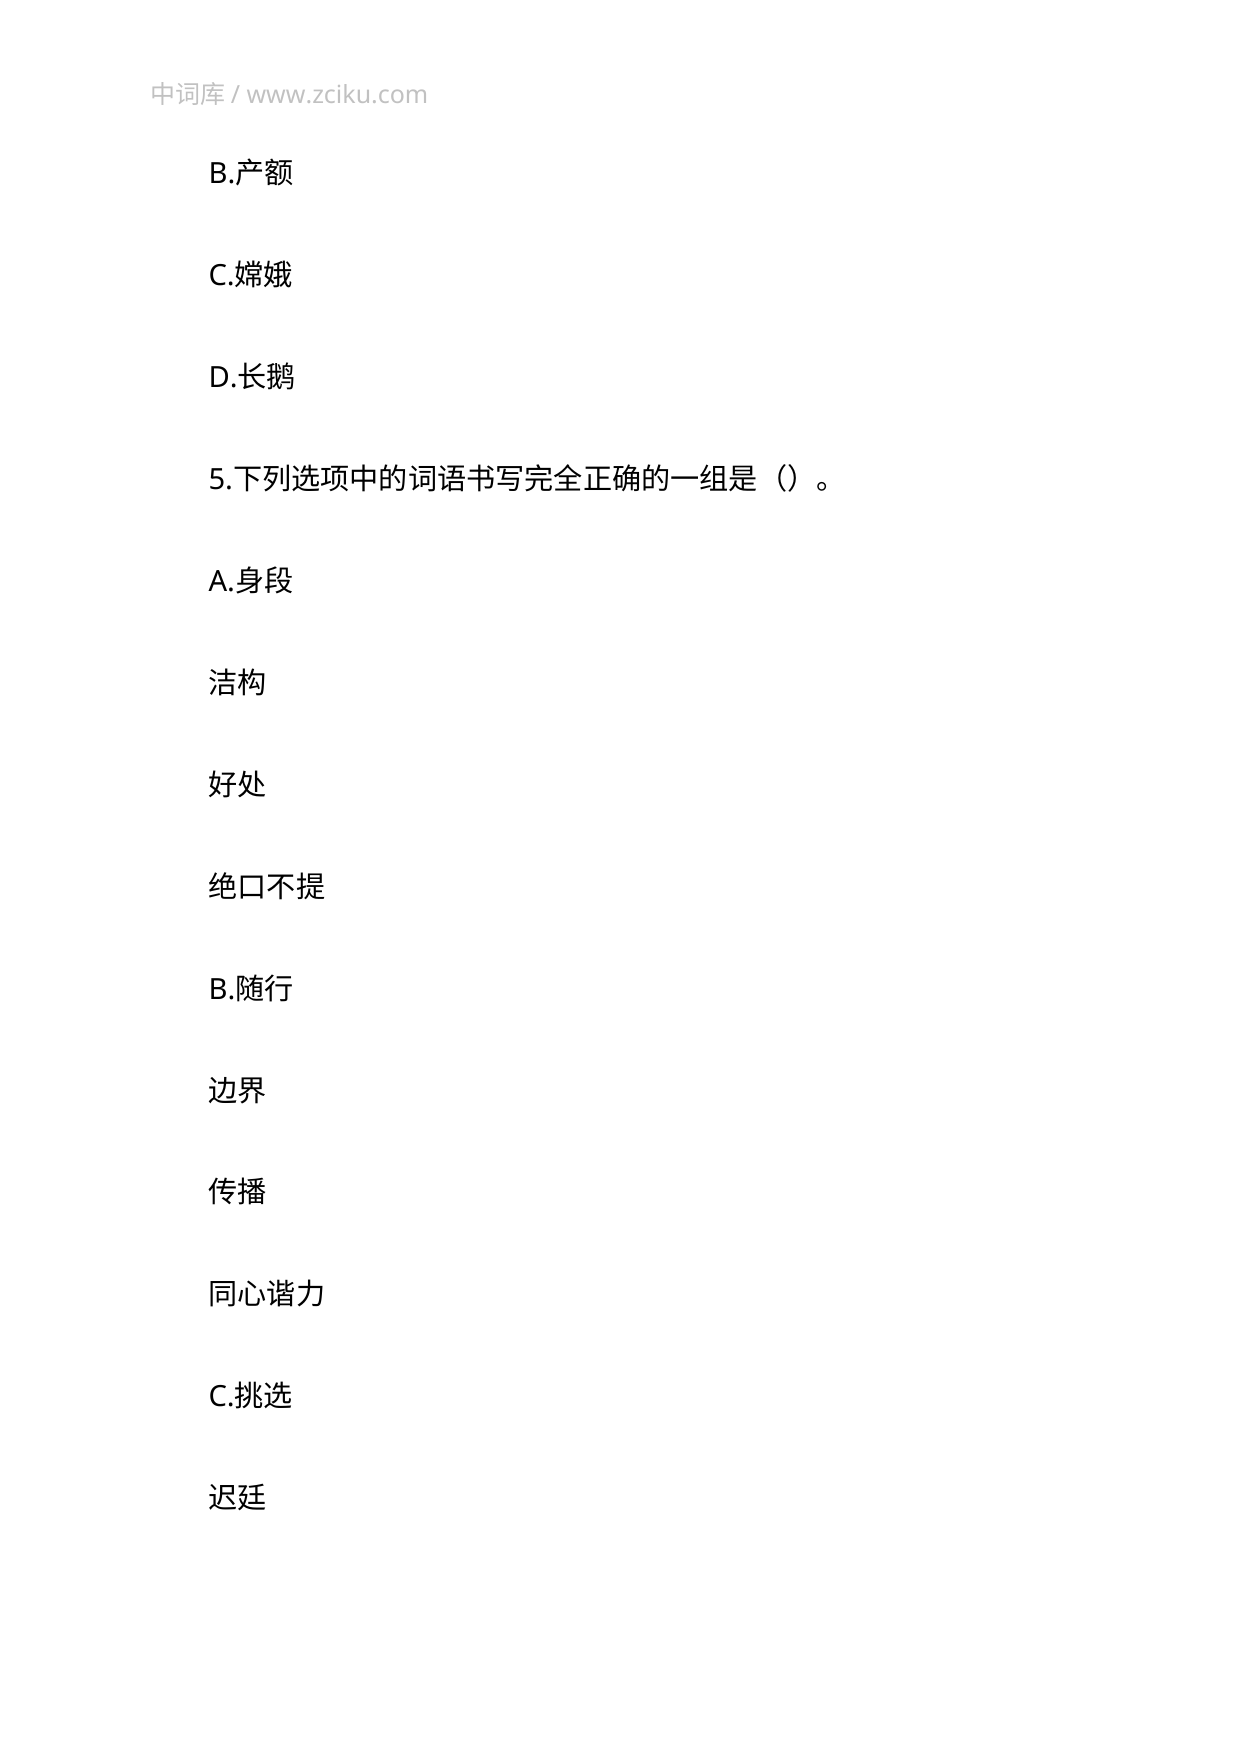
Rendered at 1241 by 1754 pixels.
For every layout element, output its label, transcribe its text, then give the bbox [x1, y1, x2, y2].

text 5.下列选项中的词语书写完全正确的一组是（）。 [150, 456, 1090, 498]
text C.挑选 [150, 1372, 1090, 1415]
text D.长鹅 [150, 354, 1090, 396]
text 同心谐力 [150, 1271, 1090, 1313]
text 边界 [150, 1067, 1090, 1109]
text 迟廷 [150, 1474, 1090, 1517]
text A.身段 [150, 558, 1090, 600]
text B.产额 [150, 150, 1090, 192]
text C.嫦娥 [150, 252, 1090, 294]
text 好处 [150, 762, 1090, 804]
text 绝口不提 [150, 863, 1090, 906]
text 洁构 [150, 660, 1090, 702]
text B.随行 [150, 965, 1090, 1008]
text 传播 [150, 1169, 1090, 1211]
